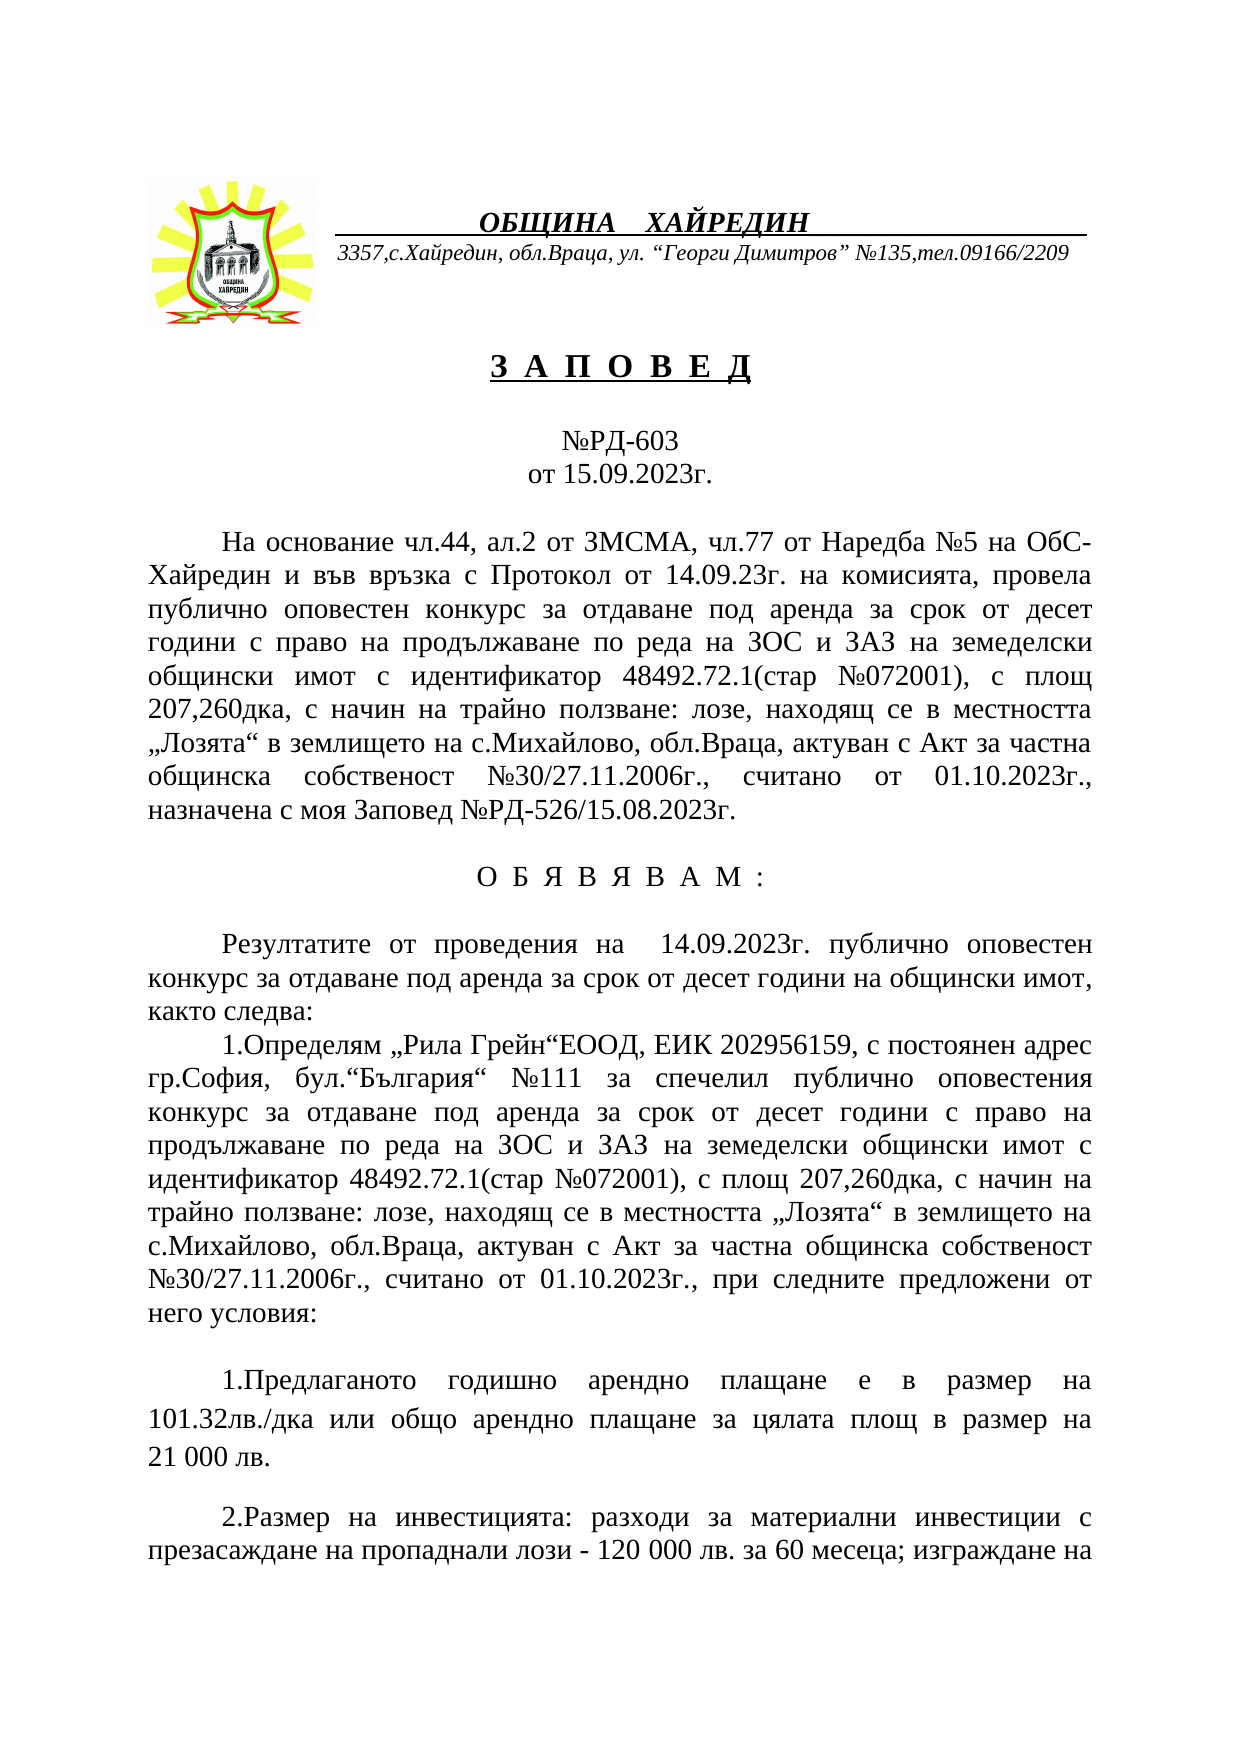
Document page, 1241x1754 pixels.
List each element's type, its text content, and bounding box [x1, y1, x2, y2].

text На основание чл.44, ал.2 от ЗМСМА, чл.77 от Наредба №5 на ОбС-Хайредин и във връзка с Протокол от 14.09.23г. на комисията, провела публично оповестен конкурс за отдаване под аренда за срок от десет години с право на продължаване по реда на ЗОС и ЗАЗ на земеделски общински имот с идентификатор 48492.72.1(стар №072001), с площ 207,260дка, с начин на трайно ползване: лозе, находящ се в местността „Лозята“ в землището на с.Михайлово, обл.Враца, актуван с Акт за частна общинска собственост №30/27.11.2006г., считано от 01.10.2023г., назначена с моя Заповед №РД-526/15.08.2023г. [148, 524, 1093, 826]
text ОБЩИНА ХАЙРЕДИН___________________ [148, 205, 1093, 239]
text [148, 1499, 1093, 1566]
text З А П О В Е Д [148, 346, 1093, 385]
text №РД-603 [148, 423, 1093, 457]
text 3357,с.Хайредин, обл.Враца, ул. “Георги Димитров” №135,тел.09166/2209 [148, 239, 1093, 265]
text 1.Определям „Рила Грейн“ЕООД, ЕИК 202956159, с постоянен адрес гр.София, бул.“България“ №111 за спечелил публично оповестения конкурс за отдаване под аренда за срок от десет години с право на продължаване по реда на ЗОС и ЗАЗ на земеделски общински имот с идентификатор 48492.72.1(стар №072001), с площ 207,260дка, с начин на трайно ползване: лозе, находящ се в местността „Лозята“ в землището на с.Михайлово, обл.Враца, актуван с Акт за частна общинска собственост №30/27.11.2006г., считано от 01.10.2023г., при следните предложени от него условия: [148, 1027, 1093, 1329]
text О Б Я В Я В А М : [148, 859, 1093, 893]
list 1.Предлаганото годишно арендно плащане е в размер на 101.32лв./дка или общо арендно плащане за цялата площ в размер на 21 000 лв. [148, 1362, 1093, 1473]
picture [147, 177, 317, 327]
text Резултатите от проведения на 14.09.2023г. публично оповестен конкурс за отдаване под аренда за срок от десет години на общински имот, както следва: [148, 926, 1093, 1027]
text от 15.09.2023г. [148, 457, 1093, 490]
